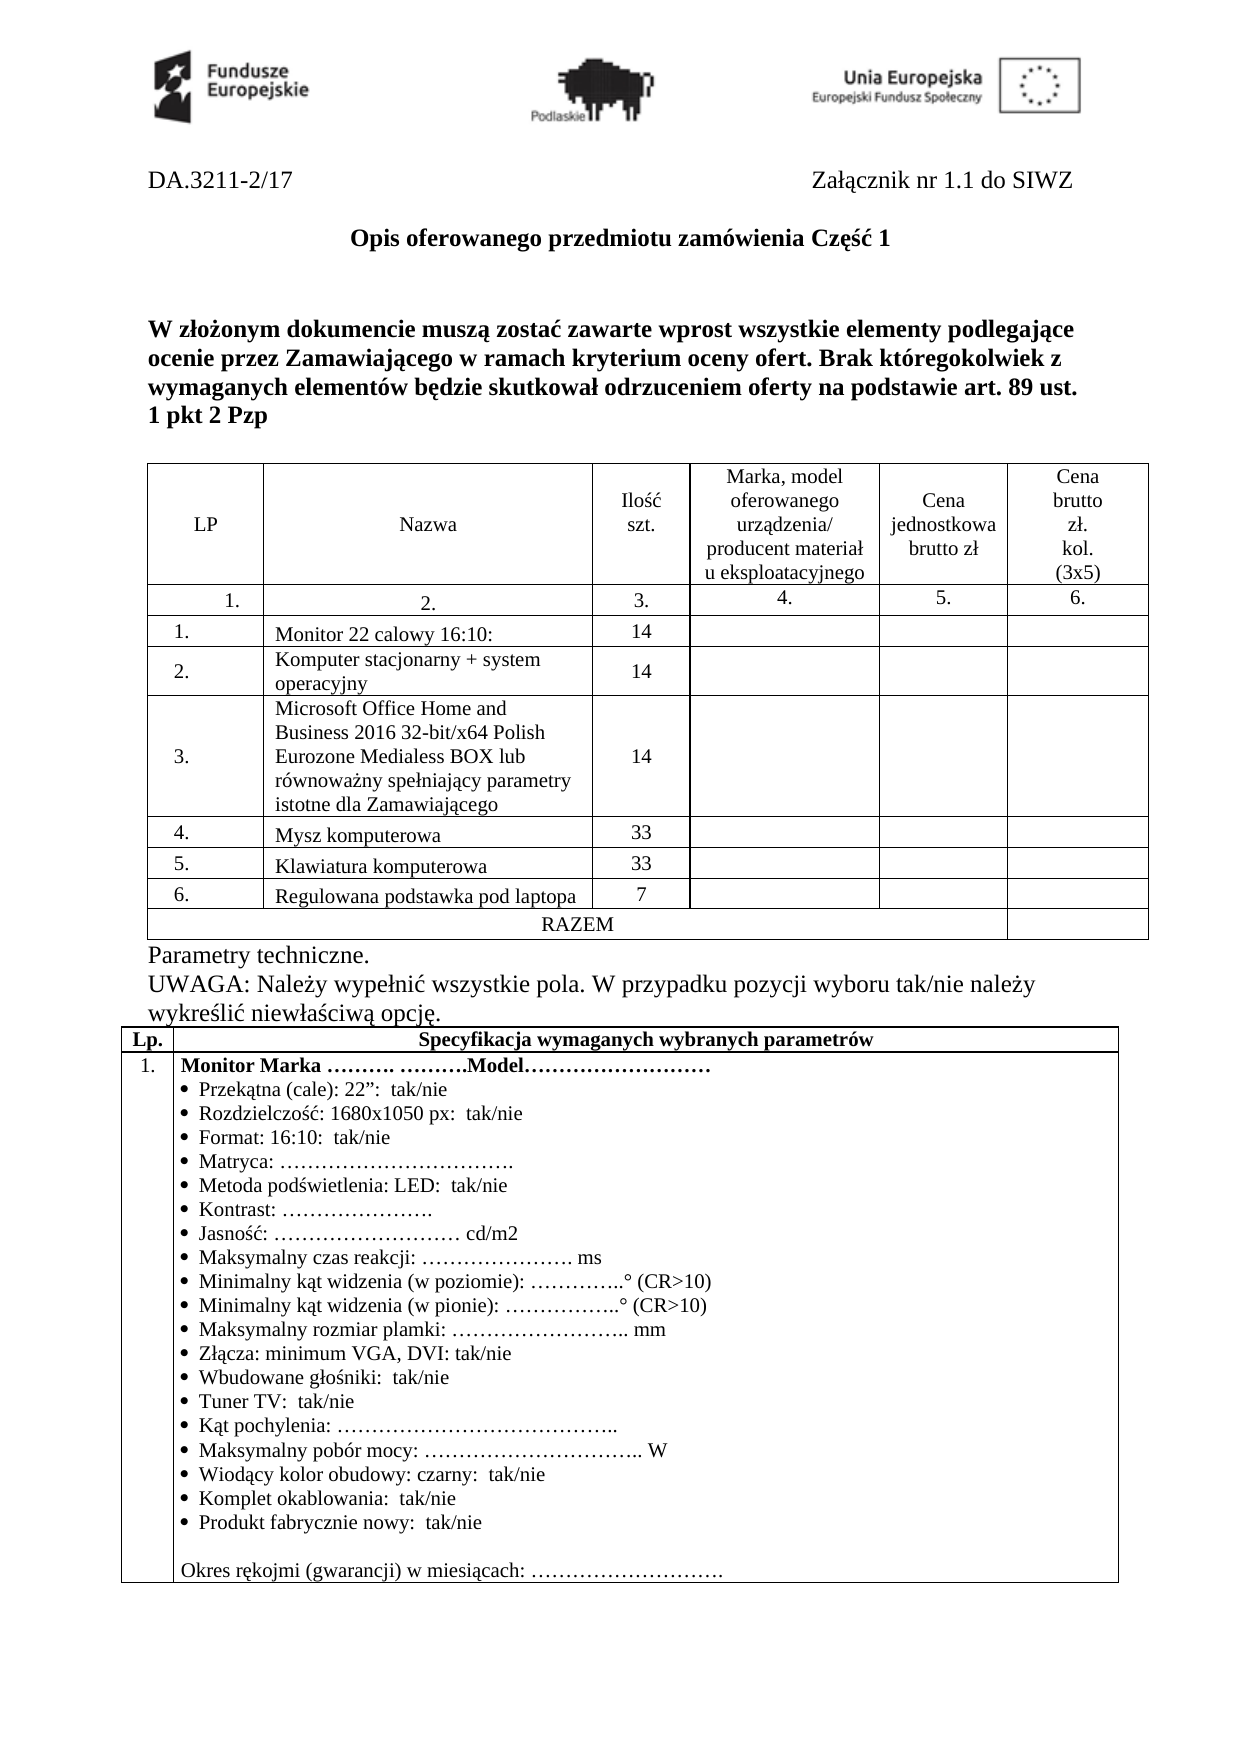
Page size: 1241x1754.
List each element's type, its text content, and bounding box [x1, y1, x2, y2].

table_header LP [148, 464, 263, 584]
table_cell [880, 696, 1007, 816]
table_cell Klawiatura komputerowa [264, 848, 592, 878]
table_cell [691, 616, 879, 646]
table_cell RAZEM [148, 909, 1007, 939]
table_cell 3. [593, 585, 689, 615]
table_cell [880, 848, 1007, 878]
table_cell [1008, 817, 1148, 847]
table_cell [1008, 879, 1148, 908]
table_cell [148, 696, 263, 816]
table_cell 33 [593, 817, 689, 847]
text Opis oferowanego przedmiotu zamówienia Część 1 [148, 223, 1093, 252]
table_cell [1008, 848, 1148, 878]
table_cell 5. [880, 585, 1007, 615]
table_cell [880, 817, 1007, 847]
table_cell 6. [1008, 585, 1148, 615]
picture [147, 44, 1092, 142]
table_cell [691, 696, 879, 816]
table_cell [148, 848, 263, 878]
table_cell [880, 879, 1007, 908]
table_cell Monitor 22 calowy 16:10: [264, 616, 592, 646]
table_cell [148, 817, 263, 847]
table_cell [691, 817, 879, 847]
table_cell [880, 647, 1007, 695]
table_cell 14 [593, 647, 689, 695]
table_cell 1. [148, 585, 263, 615]
table_cell Mysz komputerowa [264, 817, 592, 847]
table_cell [1008, 616, 1148, 646]
table_cell [1008, 647, 1148, 695]
table_cell [148, 616, 263, 646]
text W złożonym dokumencie muszą zostać zawarte wprost wszystkie elementy podlegające ocenie przez Zamawiającego w ramach kryterium oceny ofert. Brak któregokolwiek z wymaganych elementów będzie skutkował odrzuceniem oferty na podstawie art. 89 ust. 1 pkt 2 Pzp [148, 314, 1093, 429]
table_header Ilość szt. [593, 464, 689, 584]
text DA.3211-2/17 Załącznik nr 1.1 do SIWZ [148, 165, 1093, 194]
table_cell [1008, 909, 1148, 939]
table_header Marka, model oferowanego urządzenia/ producent materiału eksploatacyjnego [691, 464, 879, 584]
table_header Lp. [122, 1028, 173, 1051]
table_header Specyfikacja wymaganych wybranych parametrów [174, 1028, 1118, 1051]
table_cell [148, 647, 263, 695]
text Parametry techniczne. [148, 940, 1093, 969]
table_cell Komputer stacjonarny + system operacyjny [264, 647, 592, 695]
table_cell [1008, 696, 1148, 816]
table_header Cena brutto zł. kol. (3x5) [1008, 464, 1148, 584]
table_cell [148, 879, 263, 908]
table_cell 14 [593, 616, 689, 646]
table_cell [691, 647, 879, 695]
table_cell 1. [122, 1053, 173, 1582]
table_cell [691, 848, 879, 878]
table_cell 14 [593, 696, 689, 816]
table_cell [691, 879, 879, 908]
table_header Nazwa [264, 464, 592, 584]
table_cell 7 [593, 879, 689, 908]
table_cell 33 [593, 848, 689, 878]
table_cell Microsoft Office Home and Business 2016 32-bit/x64 Polish Eurozone Medialess BOX lub równoważny spełniający parametry istotne dla Zamawiającego [264, 696, 592, 816]
table_cell 4. [691, 585, 879, 615]
table_header Cena jednostkowa brutto zł [880, 464, 1007, 584]
table_cell 2. [264, 585, 592, 615]
table_cell [880, 616, 1007, 646]
table_cell Regulowana podstawka pod laptopa [264, 879, 592, 908]
text UWAGA: Należy wypełnić wszystkie pola. W przypadku pozycji wyboru tak/nie należy wykreślić niewłaściwą opcję. [148, 969, 1093, 1026]
